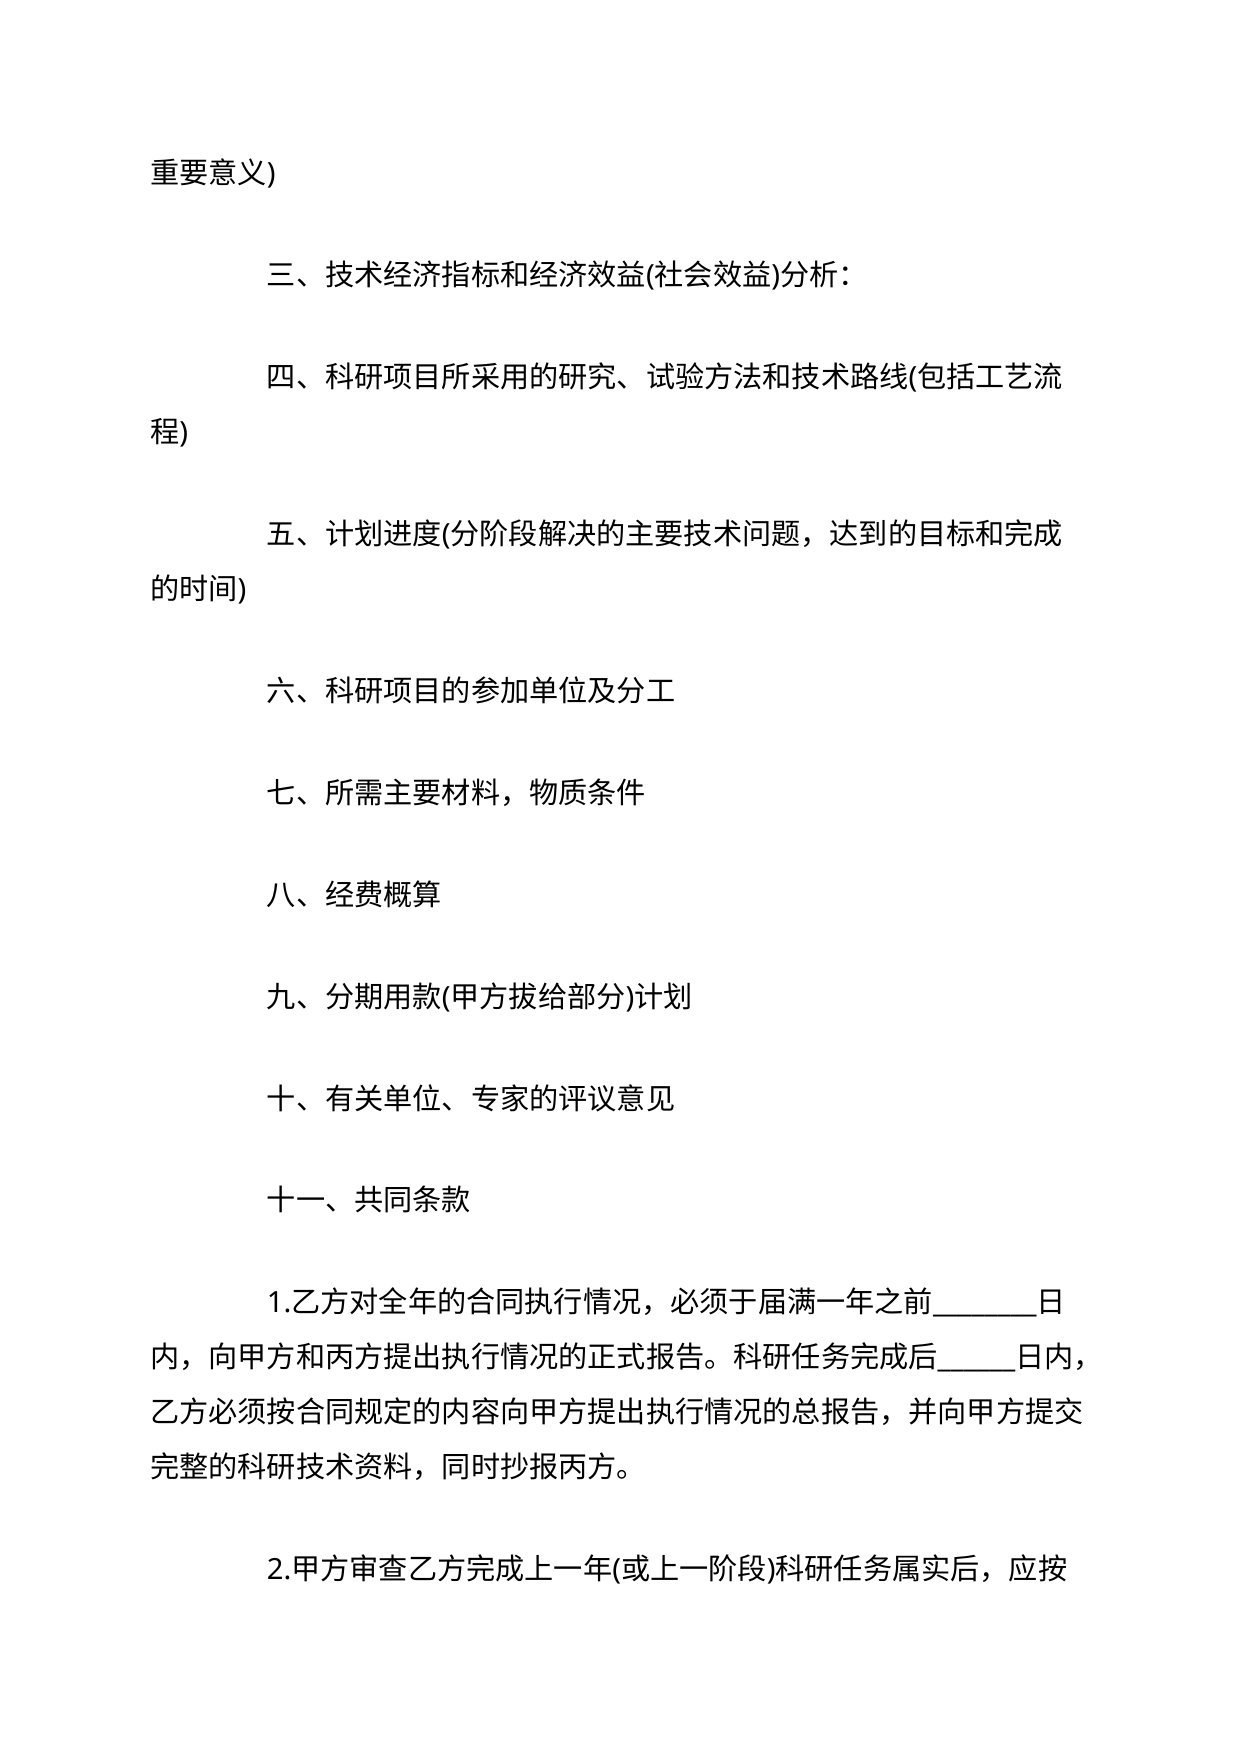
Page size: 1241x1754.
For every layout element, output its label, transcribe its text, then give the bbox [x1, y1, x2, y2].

text 十一、共同条款 [150, 1177, 1090, 1219]
text 七、所需主要材料，物质条件 [150, 770, 1090, 812]
text 六、科研项目的参加单位及分工 [150, 668, 1090, 710]
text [150, 1545, 1090, 1588]
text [150, 150, 1090, 192]
text 五、计划进度(分阶段解决的主要技术问题，达到的目标和完成的时间) [150, 511, 1090, 608]
text 三、技术经济指标和经济效益(社会效益)分析： [150, 252, 1090, 294]
text 1.乙方对全年的合同执行情况，必须于届满一年之前________日内，向甲方和丙方提出执行情况的正式报告。科研任务完成后______日内，乙方必须按合同规定的内容向甲方提出执行情况的总报告，并向甲方提交完整的科研技术资料，同时抄报丙方。 [150, 1279, 1090, 1486]
text 十、有关单位、专家的评议意见 [150, 1075, 1090, 1117]
text 四、科研项目所采用的研究、试验方法和技术路线(包括工艺流程) [150, 354, 1090, 451]
text 九、分期用款(甲方拔给部分)计划 [150, 973, 1090, 1016]
text 八、经费概算 [150, 871, 1090, 914]
